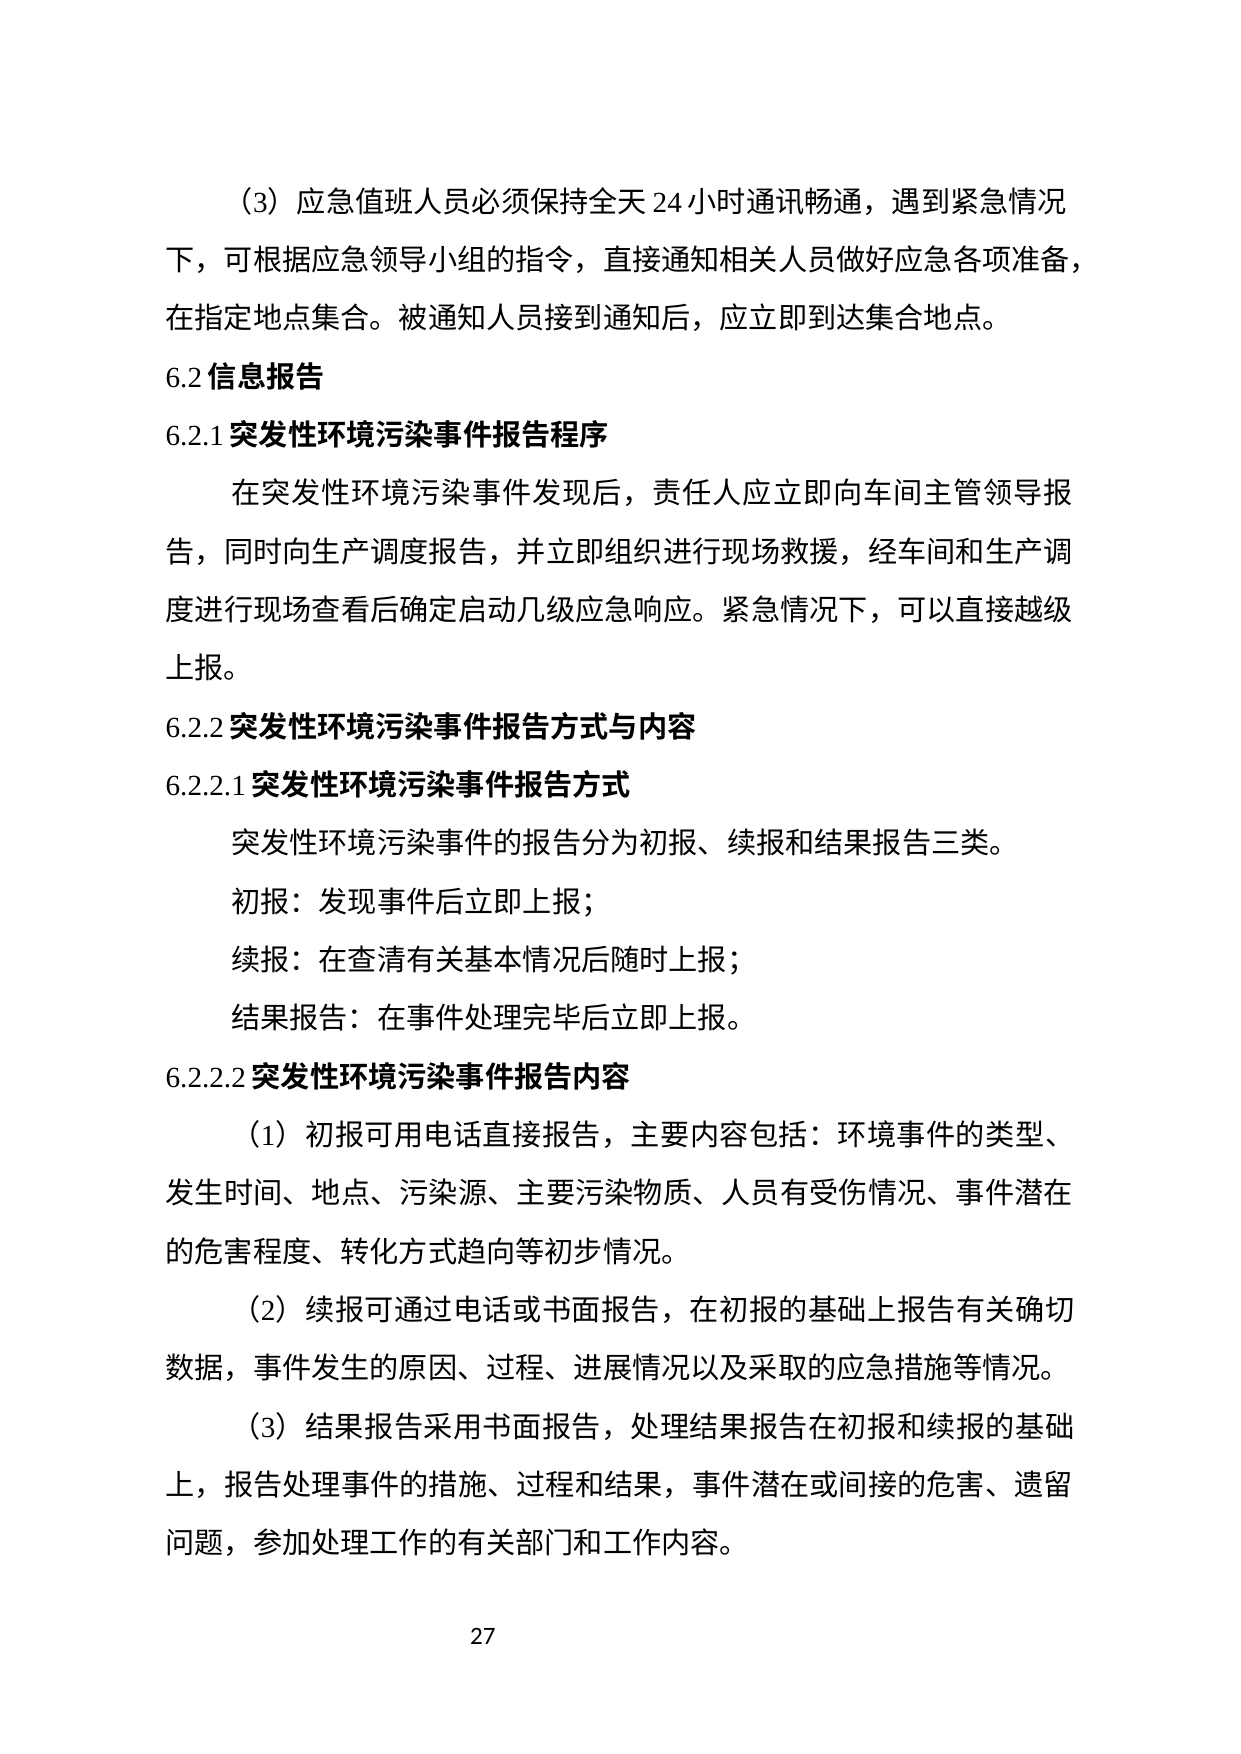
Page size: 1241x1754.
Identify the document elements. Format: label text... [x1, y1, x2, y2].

text （2）续报可通过电话或书面报告，在初报的基础上报告有关确切数据，事件发生的原因、过程、进展情况以及采取的应急措施等情况。 [165, 1274, 1075, 1390]
text （1）初报可用电话直接报告，主要内容包括：环境事件的类型、发生时间、地点、污染源、主要污染物质、人员有受伤情况、事件潜在的危害程度、转化方式趋向等初步情况。 [165, 1099, 1075, 1274]
text 初报：发现事件后立即上报； [165, 865, 1075, 924]
title 6.2.1突发性环境污染事件报告程序 [165, 399, 1075, 457]
text 续报：在查清有关基本情况后随时上报； [165, 924, 1075, 982]
title 6.2.2突发性环境污染事件报告方式与内容 [165, 690, 1075, 749]
text （3）应急值班人员必须保持全天24小时通讯畅通，遇到紧急情况下，可根据应急领导小组的指令，直接通知相关人员做好应急各项准备，在指定地点集合。被通知人员接到通知后，应立即到达集合地点。 [165, 165, 1075, 340]
text 突发性环境污染事件的报告分为初报、续报和结果报告三类。 [165, 807, 1075, 865]
title 6.2信息报告 [165, 340, 1075, 399]
title 6.2.2.1突发性环境污染事件报告方式 [165, 749, 1075, 807]
title 6.2.2.2突发性环境污染事件报告内容 [165, 1040, 1075, 1099]
text 结果报告：在事件处理完毕后立即上报。 [165, 982, 1075, 1040]
text （3）结果报告采用书面报告，处理结果报告在初报和续报的基础上，报告处理事件的措施、过程和结果，事件潜在或间接的危害、遗留问题，参加处理工作的有关部门和工作内容。 [165, 1390, 1075, 1565]
text 在突发性环境污染事件发现后，责任人应立即向车间主管领导报告，同时向生产调度报告，并立即组织进行现场救援，经车间和生产调度进行现场查看后确定启动几级应急响应。紧急情况下，可以直接越级上报。 [165, 457, 1075, 690]
